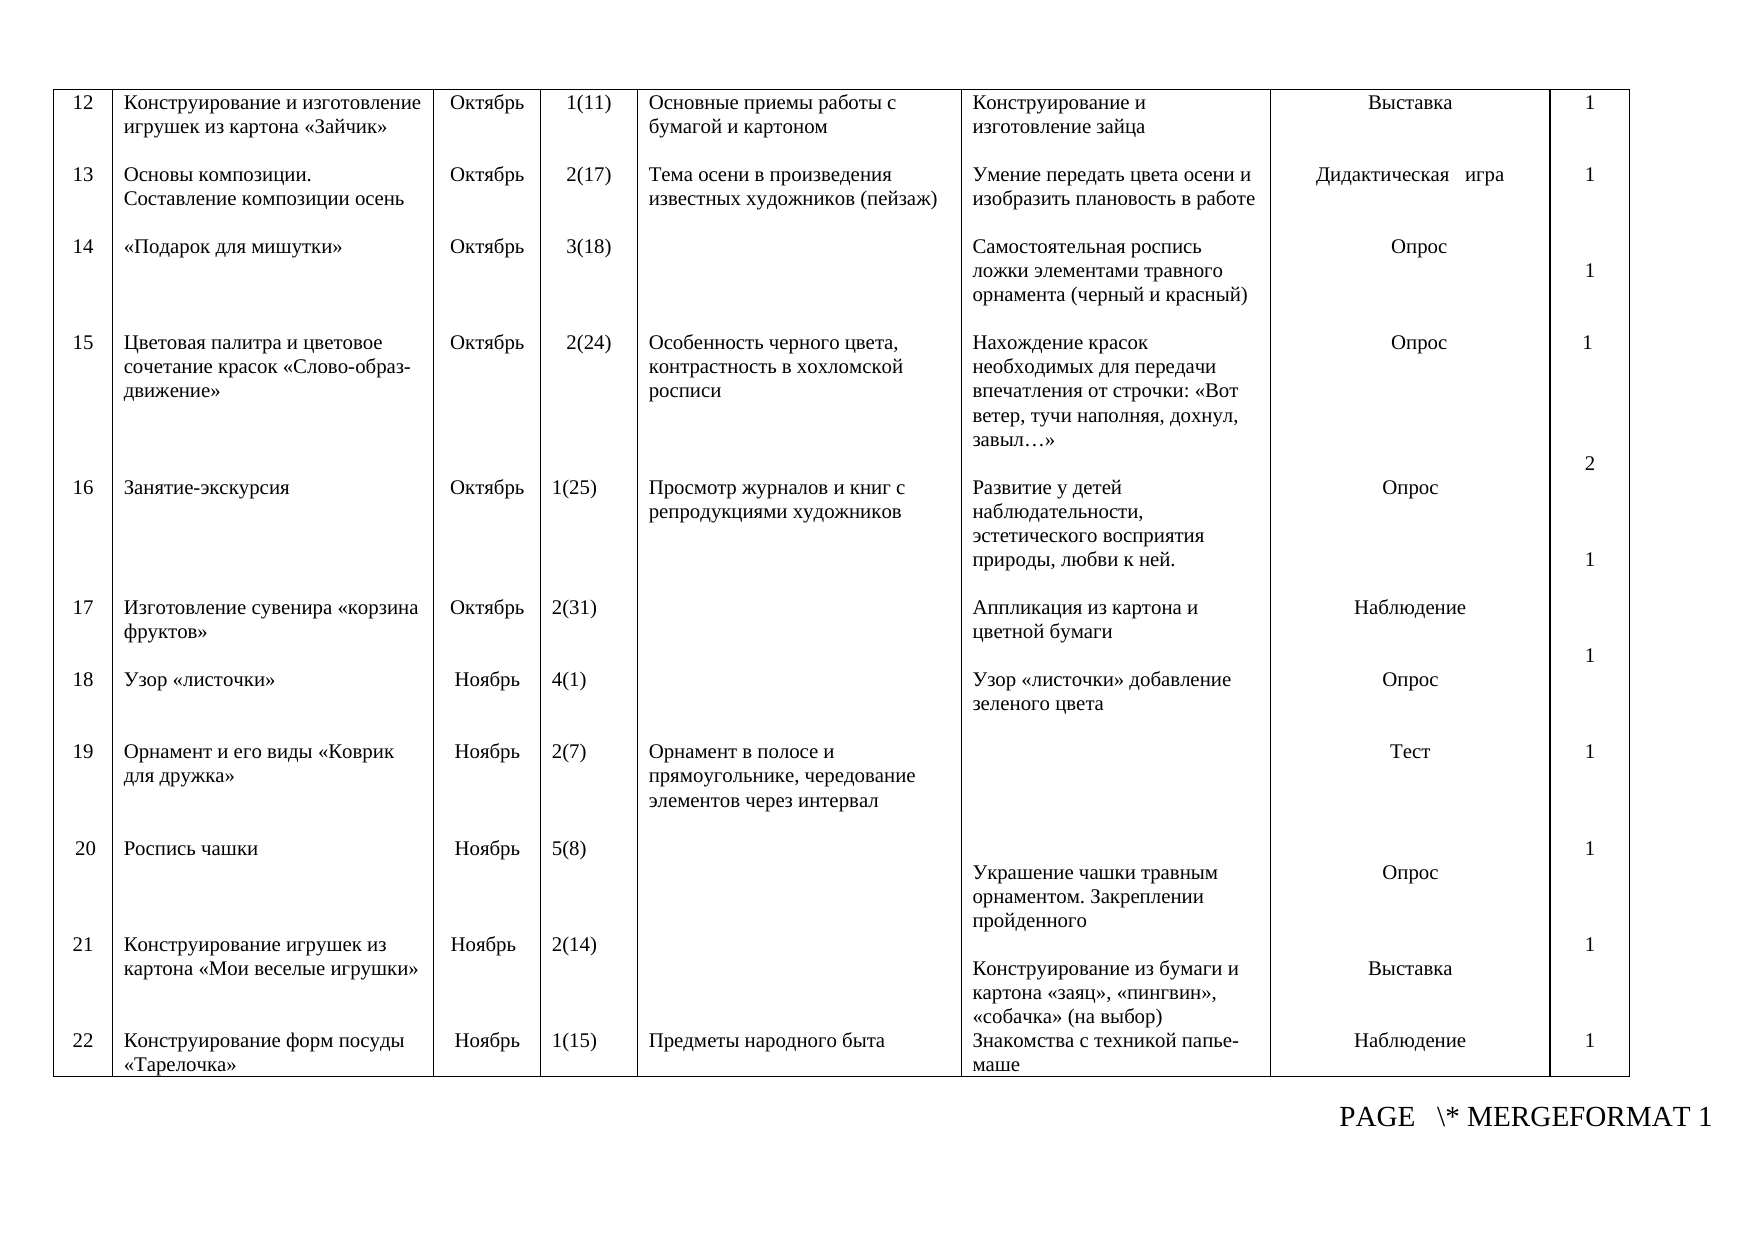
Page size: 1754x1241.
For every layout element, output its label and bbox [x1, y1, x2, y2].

table_cell [541, 90, 637, 1076]
table_cell [1271, 90, 1549, 1076]
table_cell [54, 90, 112, 1076]
table_cell [962, 90, 1270, 1076]
table_cell [434, 90, 540, 1076]
table_cell [1551, 90, 1629, 1076]
table_cell [638, 90, 961, 1076]
table_cell [113, 90, 433, 1076]
